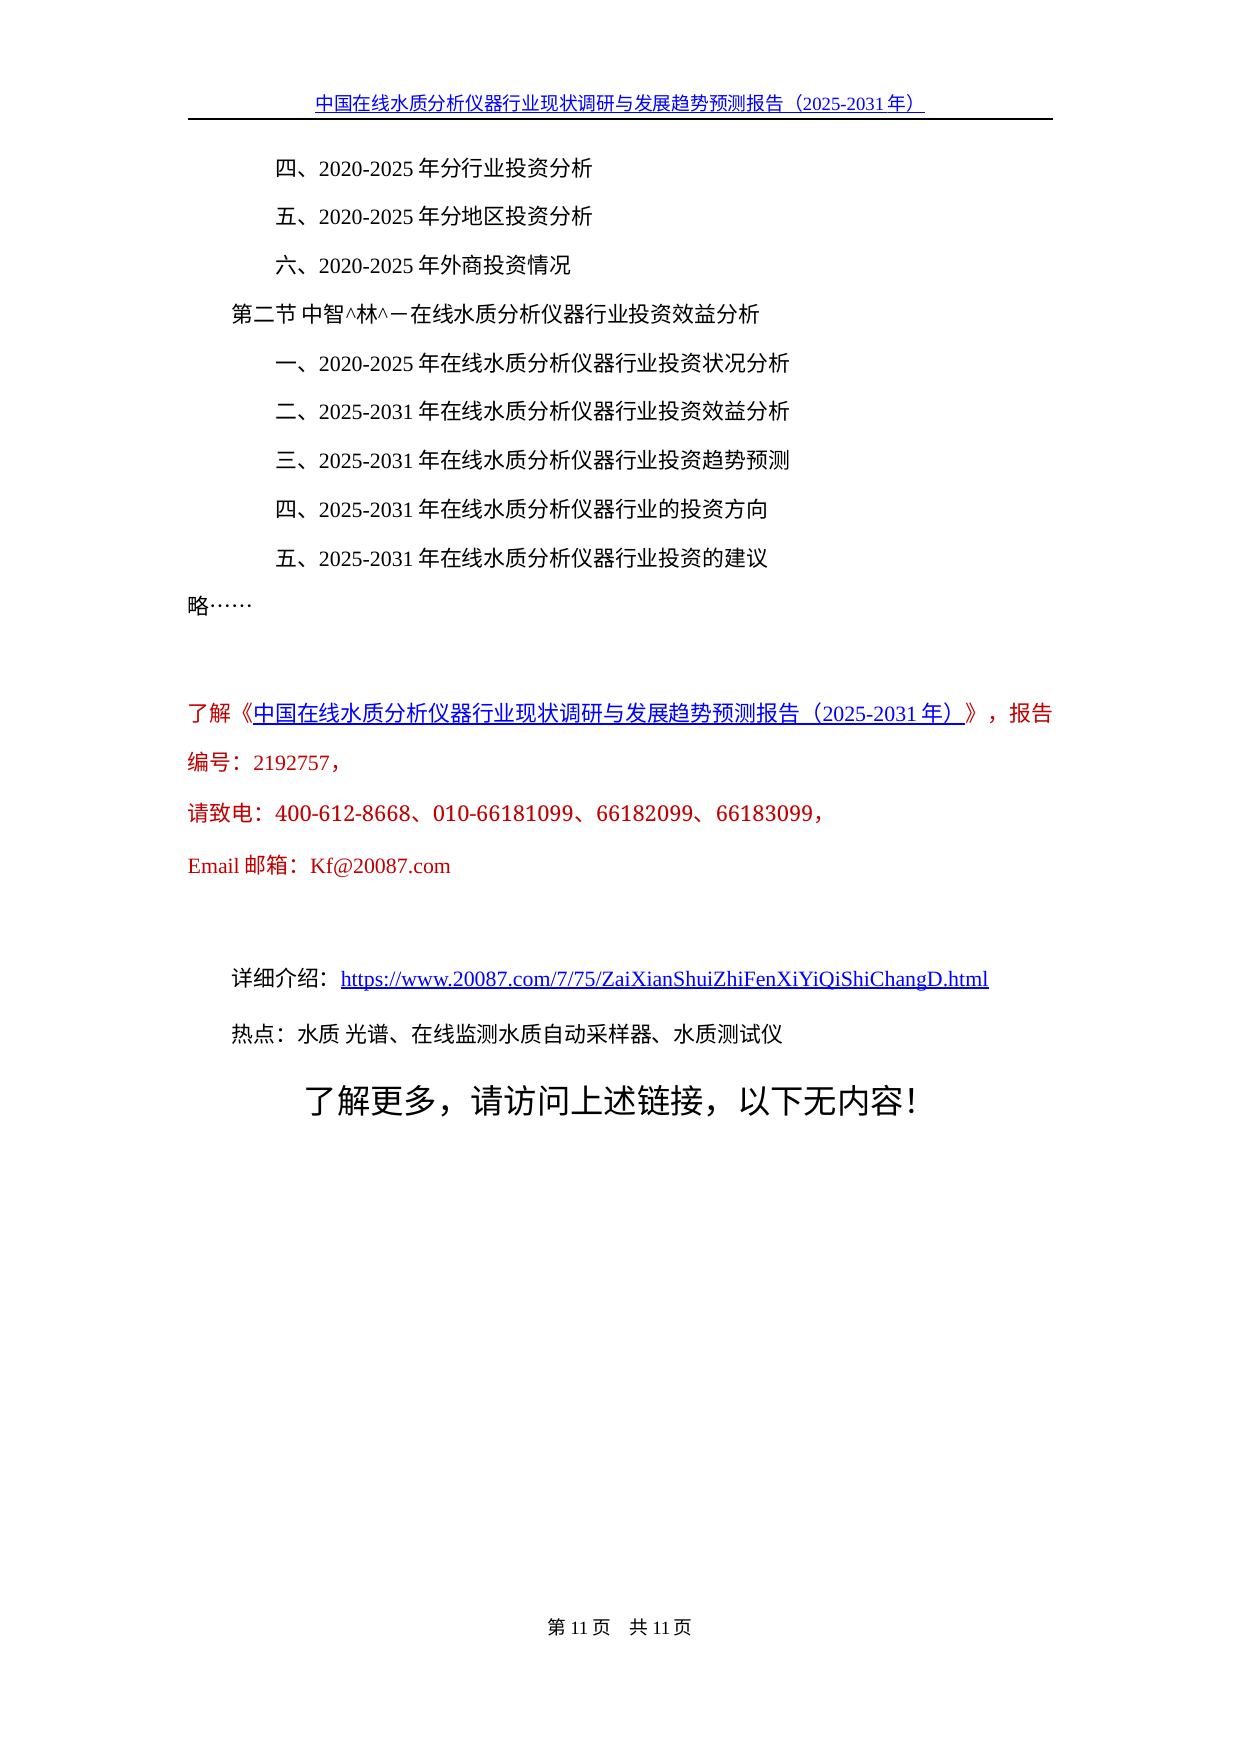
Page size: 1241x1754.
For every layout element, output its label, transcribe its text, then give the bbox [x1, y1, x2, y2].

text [187, 150, 1053, 621]
text 请致电：400-612-8668、010-66181099、66182099、66183099， [187, 796, 1053, 828]
text 详细介绍：https://www.20087.com/7/75/ZaiXianShuiZhiFenXiYiQiShiChangD.html [187, 960, 1053, 993]
text 热点：水质 光谱、在线监测水质自动采样器、水质测试仪 [187, 1017, 1053, 1049]
text Email邮箱：Kf@20087.com [187, 847, 1053, 880]
title 了解更多，请访问上述链接，以下无内容！ [187, 1067, 1053, 1132]
text 了解《中国在线水质分析仪器行业现状调研与发展趋势预测报告（2025-2031年）》，报告编号：2192757， [187, 695, 1053, 777]
